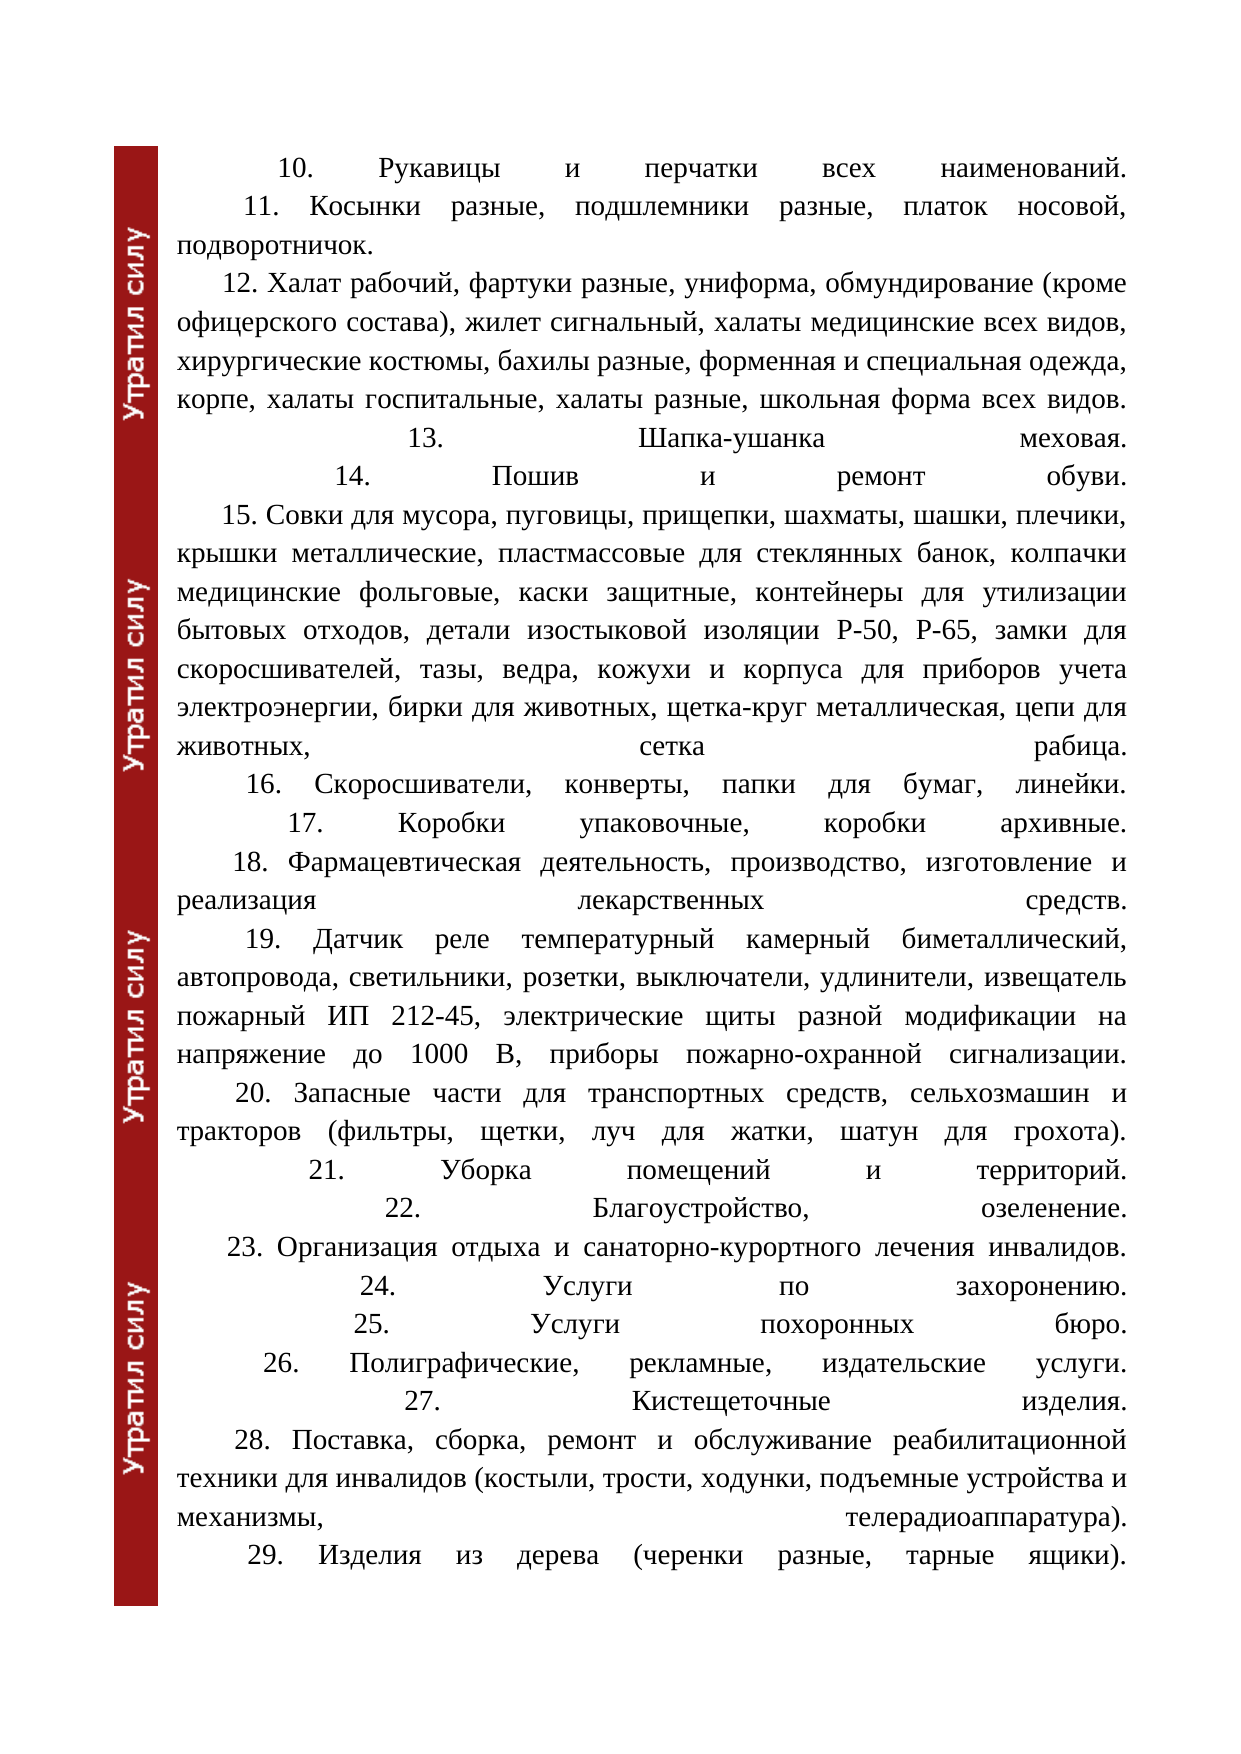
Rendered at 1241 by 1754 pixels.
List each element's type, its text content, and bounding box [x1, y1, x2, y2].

picture [114, 146, 158, 150]
picture [114, 1571, 158, 1606]
